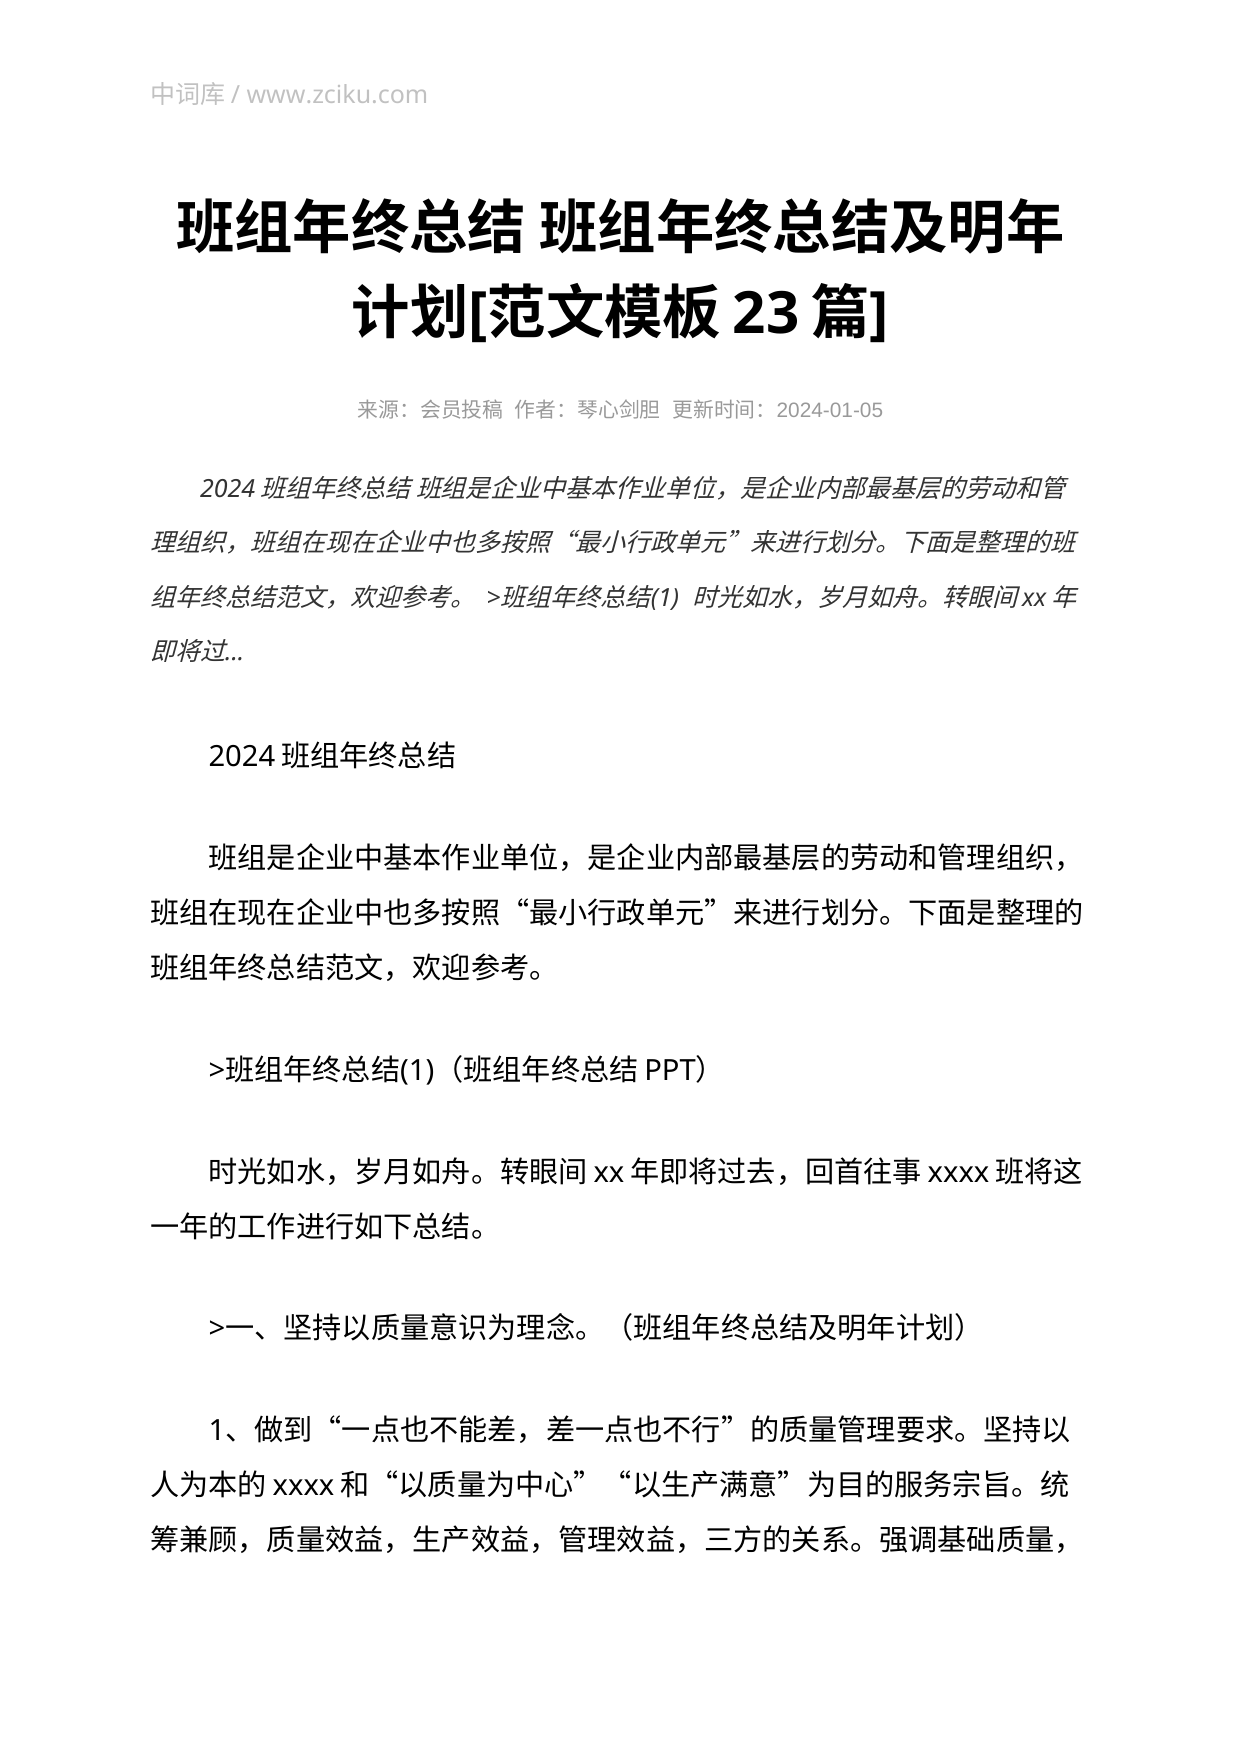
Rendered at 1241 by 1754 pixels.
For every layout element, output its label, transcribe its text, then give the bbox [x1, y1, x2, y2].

text >班组年终总结(1)（班组年终总结PPT） [150, 1046, 1090, 1088]
text 时光如水，岁月如舟。转眼间xx年即将过去，回首往事xxxx班将这一年的工作进行如下总结。 [150, 1148, 1090, 1245]
text 来源：会员投稿 作者：琴心剑胆 更新时间：2024-01-05 [150, 397, 1090, 421]
text 2024班组年终总结 班组是企业中基本作业单位，是企业内部最基层的劳动和管理组织，班组在现在企业中也多按照“最小行政单元”来进行划分。下面是整理的班组年终总结范文，欢迎参考。 >班组年终总结(1) 时光如水，岁月如舟。转眼间xx年即将过... [150, 468, 1090, 668]
subtitle 班组年终总结 班组年终总结及明年计划[范文模板23篇] [150, 181, 1090, 351]
text >一、坚持以质量意识为理念。（班组年终总结及明年计划） [150, 1305, 1090, 1347]
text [150, 1407, 1090, 1559]
text 2024班组年终总结 [150, 733, 1090, 775]
text 班组是企业中基本作业单位，是企业内部最基层的劳动和管理组织，班组在现在企业中也多按照“最小行政单元”来进行划分。下面是整理的班组年终总结范文，欢迎参考。 [150, 834, 1090, 987]
